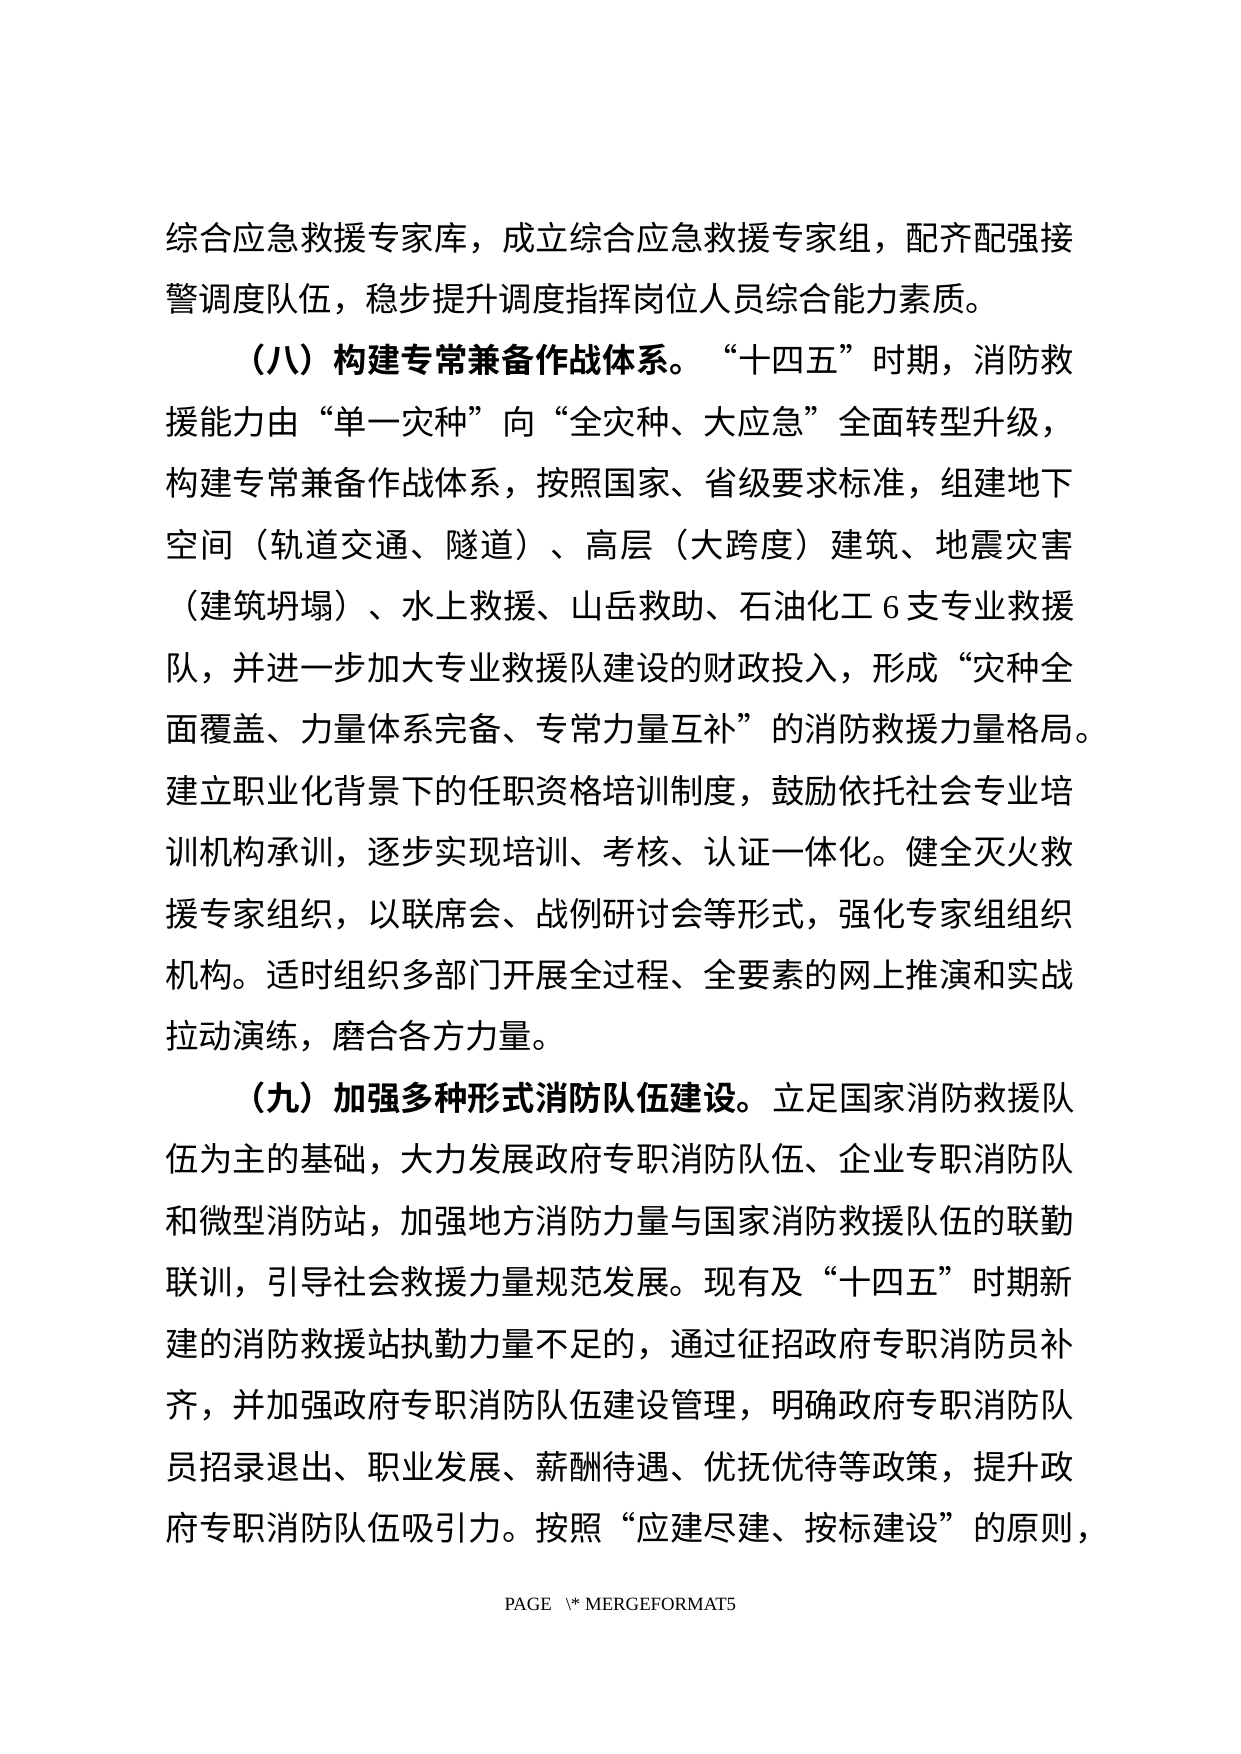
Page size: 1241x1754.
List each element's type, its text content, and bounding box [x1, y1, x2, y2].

text （八）构建专常兼备作战体系。“十四五”时期，消防救援能力由“单一灾种”向“全灾种、大应急”全面转型升级，构建专常兼备作战体系，按照国家、省级要求标准，组建地下空间（轨道交通、隧道）、高层（大跨度）建筑、地震灾害（建筑坍塌）、水上救援、山岳救助、石油化工6支专业救援队，并进一步加大专业救援队建设的财政投入，形成“灾种全面覆盖、力量体系完备、专常力量互补”的消防救援力量格局。建立职业化背景下的任职资格培训制度，鼓励依托社会专业培训机构承训，逐步实现培训、考核、认证一体化。健全灭火救援专家组织，以联席会、战例研讨会等形式，强化专家组组织机构。适时组织多部门开展全过程、全要素的网上推演和实战拉动演练，磨合各方力量。 [165, 324, 1075, 1061]
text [165, 1061, 1075, 1553]
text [165, 201, 1075, 324]
